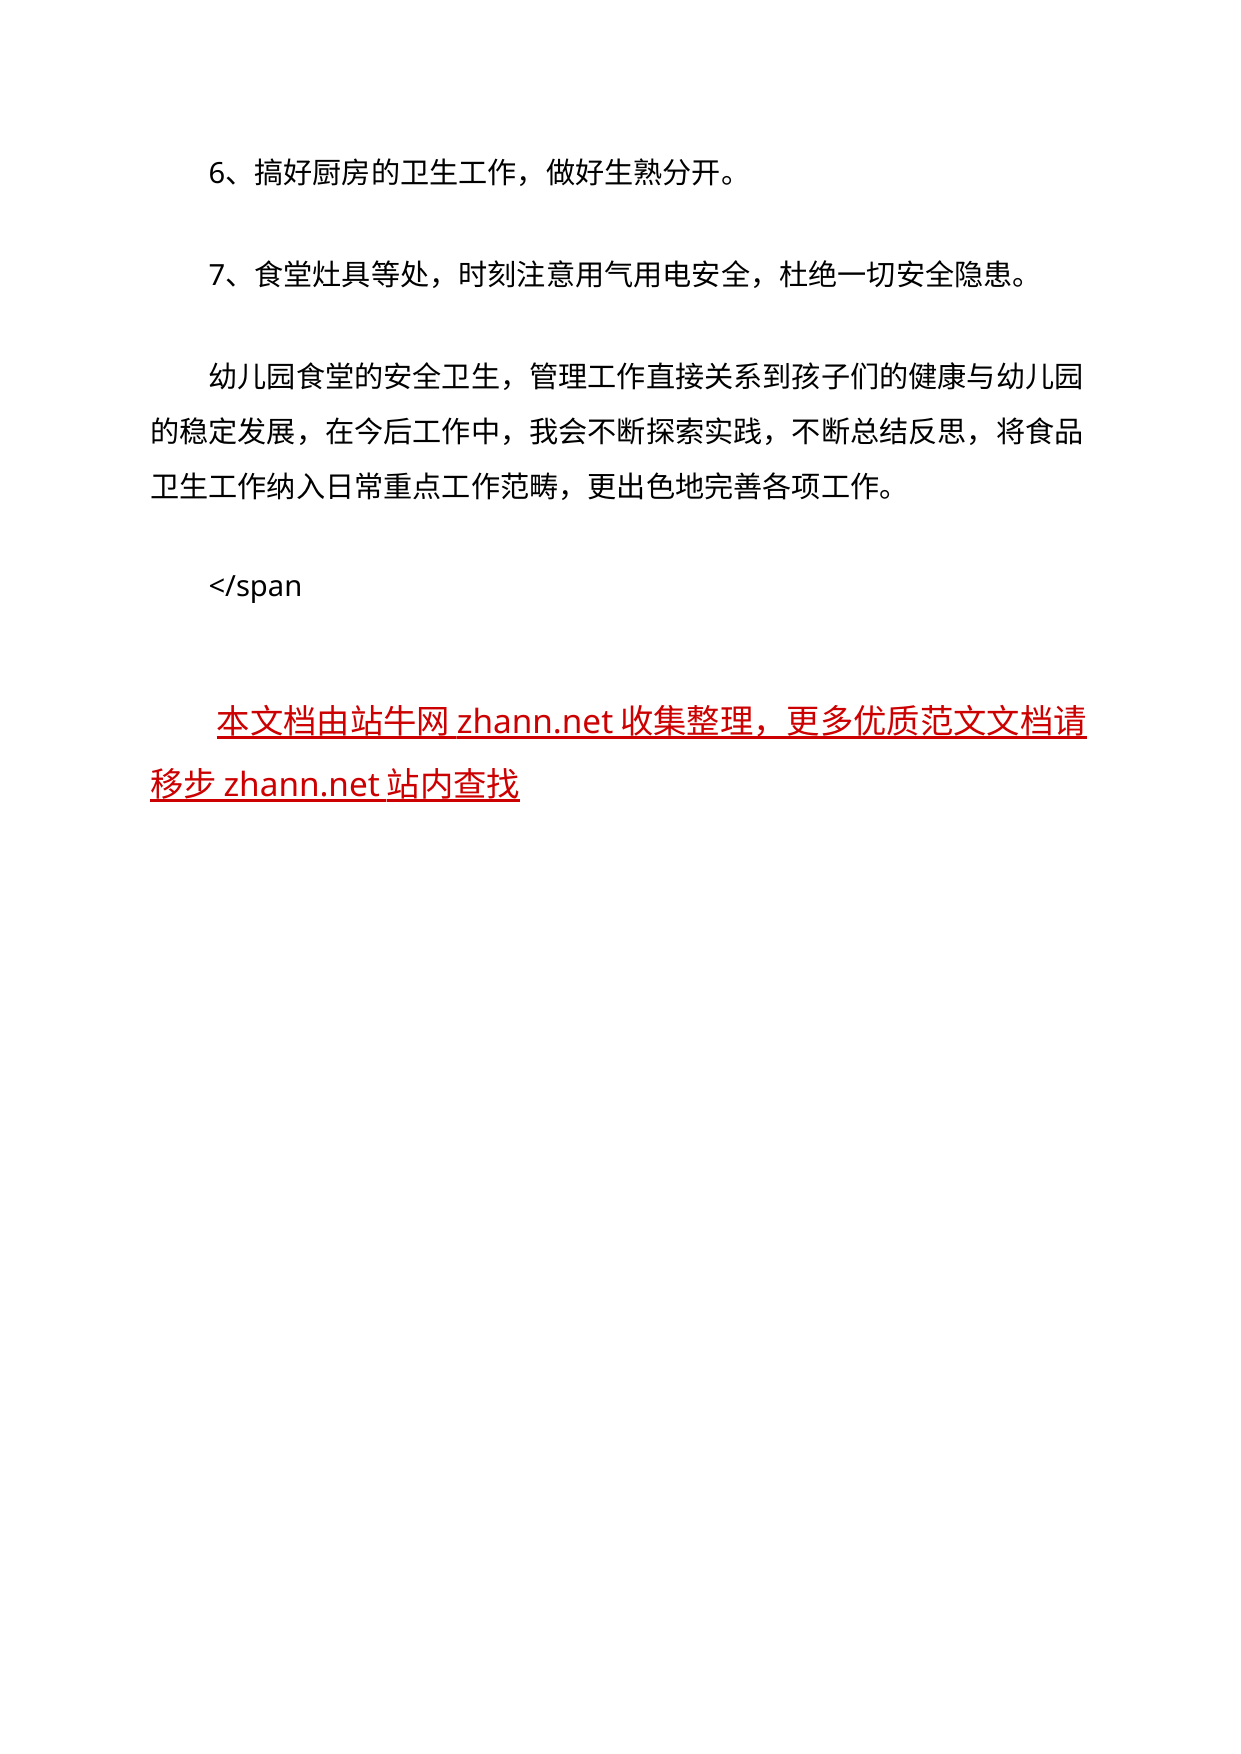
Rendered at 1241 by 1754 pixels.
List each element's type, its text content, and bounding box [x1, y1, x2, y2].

text 6、搞好厨房的卫生工作，做好生熟分开。 [150, 150, 1090, 192]
text 幼儿园食堂的安全卫生，管理工作直接关系到孩子们的健康与幼儿园的稳定发展，在今后工作中，我会不断探索实践，不断总结反思，将食品卫生工作纳入日常重点工作范畴，更出色地完善各项工作。 [150, 354, 1090, 506]
text </span [150, 566, 1090, 605]
text 本文档由站牛网zhann.net收集整理，更多优质范文文档请移步zhann.net站内查找 [150, 695, 1090, 806]
text 7、食堂灶具等处，时刻注意用气用电安全，杜绝一切安全隐患。 [150, 252, 1090, 294]
